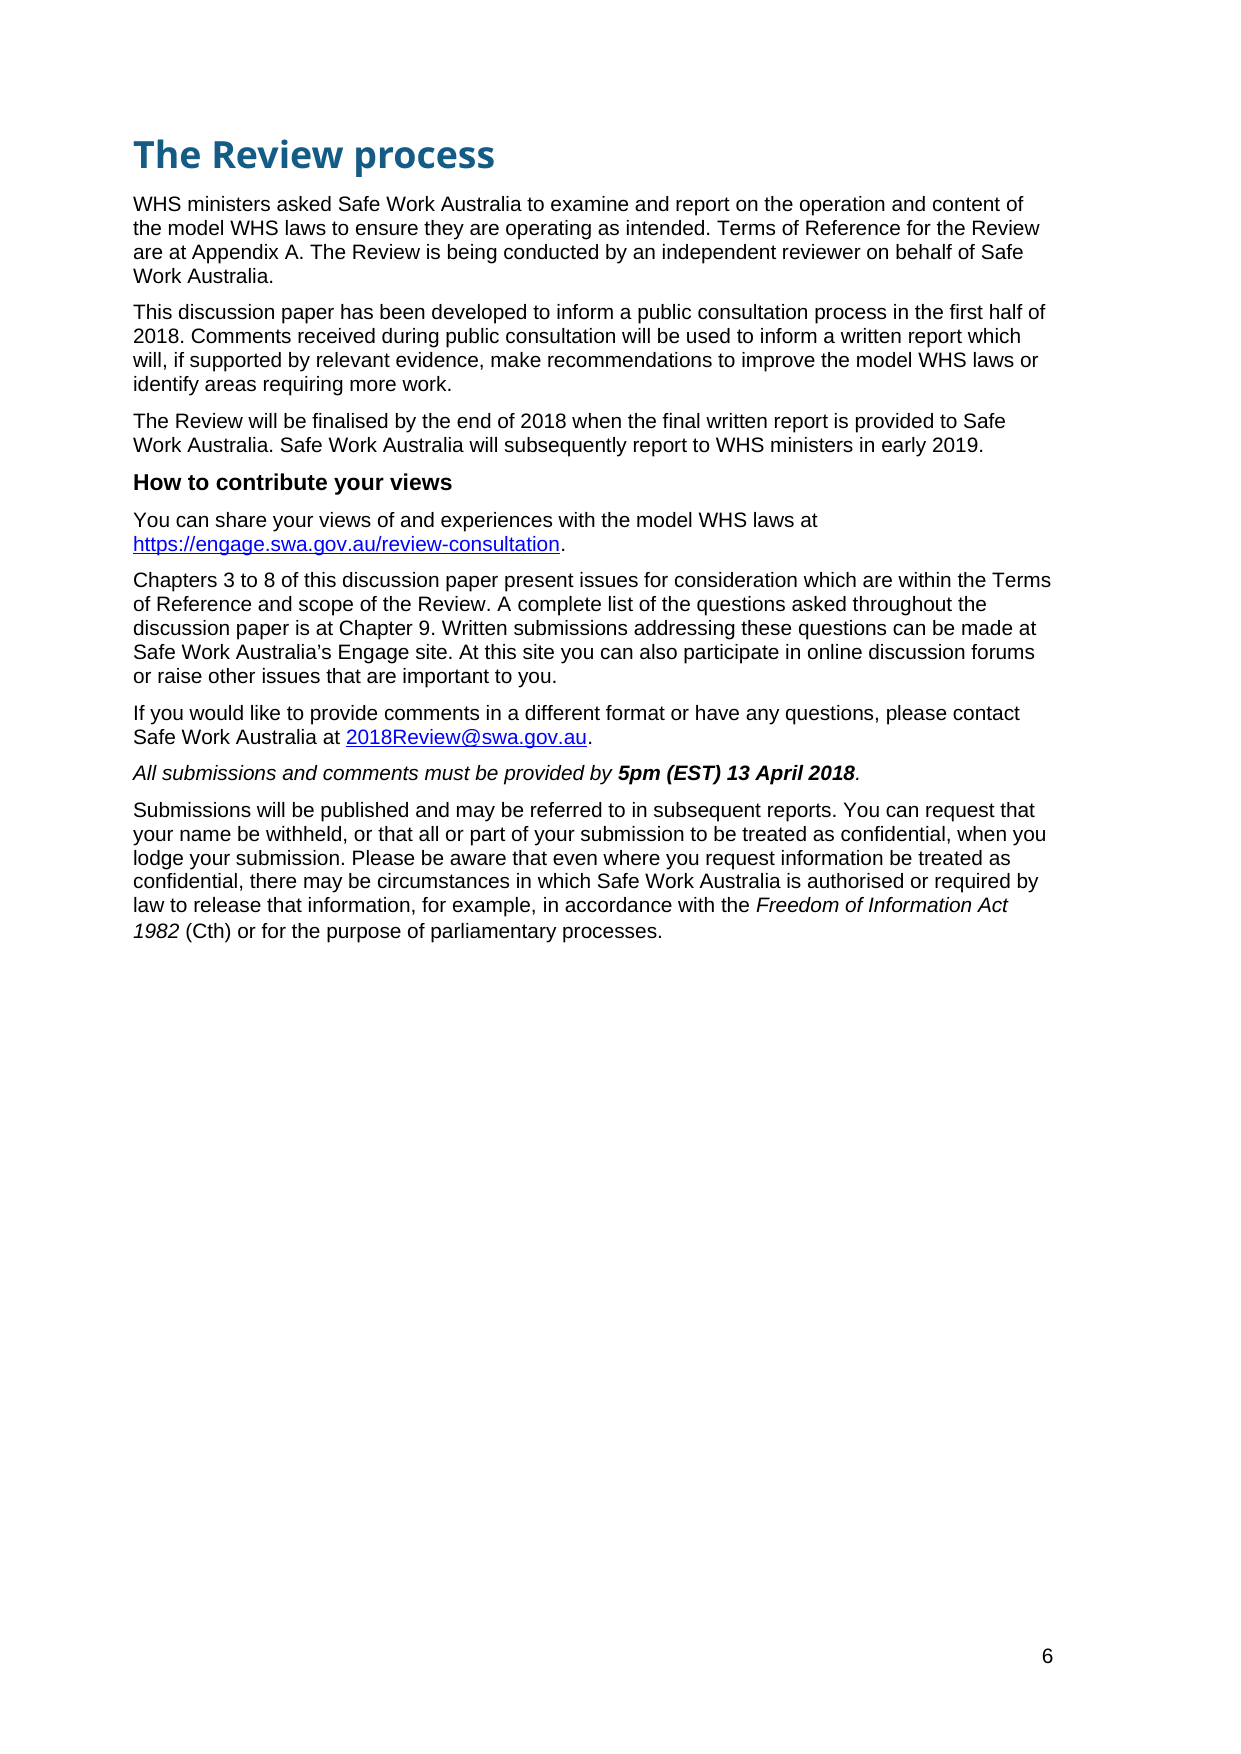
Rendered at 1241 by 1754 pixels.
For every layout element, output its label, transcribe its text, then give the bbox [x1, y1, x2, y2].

text Submissions will be published and may be referred to in subsequent reports. You can request that your name be withheld, or that all or part of your submission to be treated as confidential, when you lodge your submission. Please be aware that even where you request information be treated as confidential, there may be circumstances in which Safe Work Australia is authorised or required by law to release that information, for example, in accordance with the Freedom of Information Act 1982 (Cth) or for the purpose of parliamentary processes. [133, 797, 1053, 943]
text If you would like to provide comments in a different format or have any questions, please contact Safe Work Australia at 2018Review@swa.gov.au. [133, 701, 1053, 748]
text Chapters 3 to 8 of this discussion paper present issues for consideration which are within the Terms of Reference and scope of the Review. A complete list of the questions asked throughout the discussion paper is at Chapter 9. Written submissions addressing these questions can be made at Safe Work Australia’s Engage site. At this site you can also participate in online discussion forums or raise other issues that are important to you. [133, 568, 1053, 688]
title The Review process [133, 128, 1053, 179]
text How to contribute your views [133, 469, 1053, 495]
text You can share your views of and experiences with the model WHS laws at https://engage.swa.gov.au/review-consultation. [133, 508, 1053, 556]
text This discussion paper has been developed to inform a public consultation process in the first half of 2018. Comments received during public consultation will be used to inform a written report which will, if supported by relevant evidence, make recommendations to improve the model WHS laws or identify areas requiring more work. [133, 300, 1053, 396]
text WHS ministers asked Safe Work Australia to examine and report on the operation and content of the model WHS laws to ensure they are operating as intended. Terms of Reference for the Review are at Appendix A. The Review is being conducted by an independent reviewer on behalf of Safe Work Australia. [133, 192, 1053, 288]
text All submissions and comments must be provided by 5pm (EST) 13 April 2018. [133, 761, 1053, 785]
text The Review will be finalised by the end of 2018 when the final written report is provided to Safe Work Australia. Safe Work Australia will subsequently report to WHS ministers in early 2019. [133, 408, 1053, 456]
